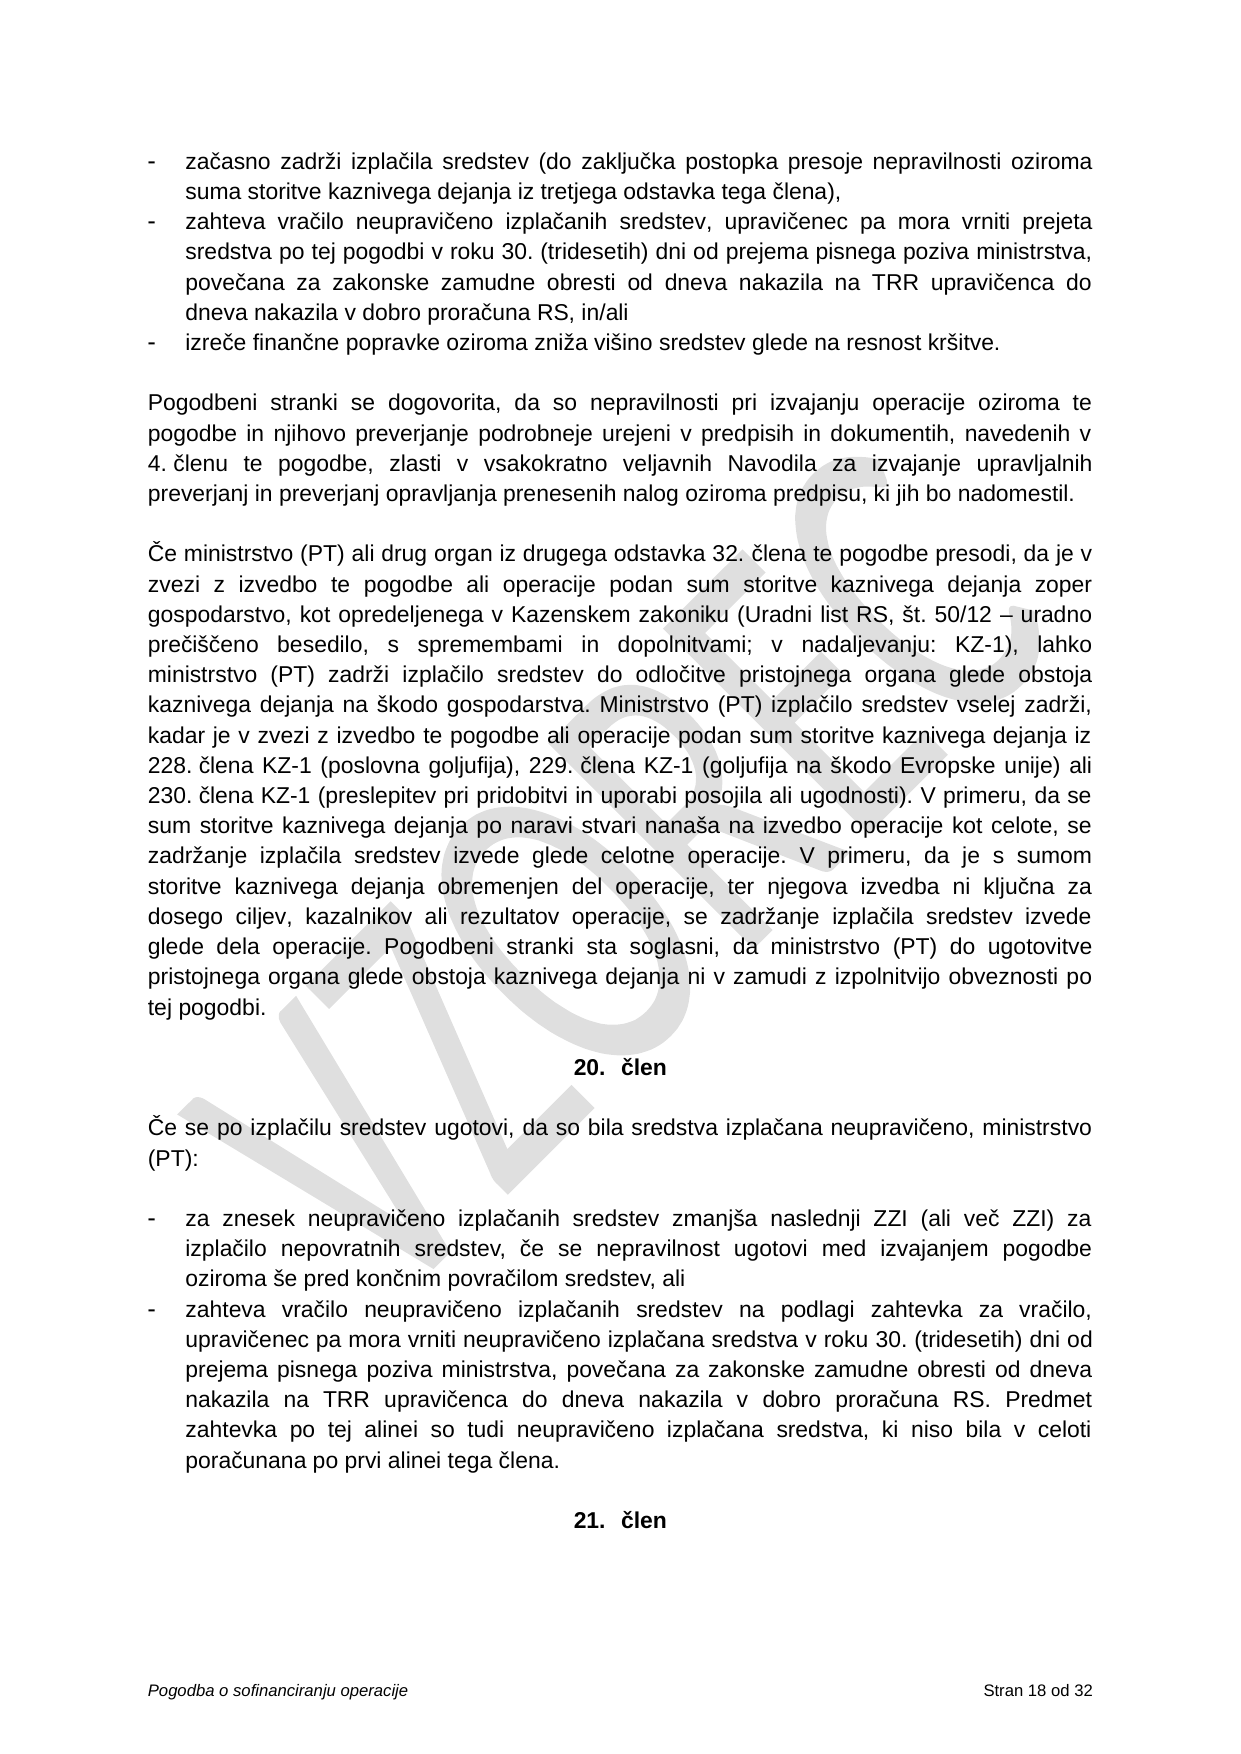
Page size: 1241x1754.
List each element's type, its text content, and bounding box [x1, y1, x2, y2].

text Če se po izplačilu sredstev ugotovi, da so bila sredstva izplačana neupravičeno, ministrstvo (PT): [148, 1114, 1093, 1171]
list člen [148, 1507, 1093, 1533]
list zahteva vračilo neupravičeno izplačanih sredstev, upravičenec pa mora vrniti prejeta sredstva po tej pogodbi v roku 30. (tridesetih) dni od prejema pisnega poziva ministrstva, povečana za zakonske zamudne obresti od dneva nakazila na TRR upravičenca do dneva nakazila v dobro proračuna RS, in/ali [148, 208, 1093, 325]
text Če ministrstvo (PT) ali drug organ iz drugega odstavka 32. člena te pogodbe presodi, da je v zvezi z izvedbo te pogodbe ali operacije podan sum storitve kaznivega dejanja zoper gospodarstvo, kot opredeljenega v Kazenskem zakoniku (Uradni list RS, št. 50/12 – uradno prečiščeno besedilo, s spremembami in dopolnitvami; v nadaljevanju: KZ-1), lahko ministrstvo (PT) zadrži izplačilo sredstev do odločitve pristojnega organa glede obstoja kaznivega dejanja na škodo gospodarstva. Ministrstvo (PT) izplačilo sredstev vselej zadrži, kadar je v zvezi z izvedbo te pogodbe ali operacije podan sum storitve kaznivega dejanja iz 228. člena KZ-1 (poslovna goljufija), 229. člena KZ-1 (goljufija na škodo Evropske unije) ali 230. člena KZ-1 (preslepitev pri pridobitvi in uporabi posojila ali ugodnosti). V primeru, da se sum storitve kaznivega dejanja po naravi stvari nanaša na izvedbo operacije kot celote, se zadržanje izplačila sredstev izvede glede celotne operacije. V primeru, da je s sumom storitve kaznivega dejanja obremenjen del operacije, ter njegova izvedba ni ključna za dosego ciljev, kazalnikov ali rezultatov operacije, se zadržanje izplačila sredstev izvede glede dela operacije. Pogodbeni stranki sta soglasni, da ministrstvo (PT) do ugotovitve pristojnega organa glede obstoja kaznivega dejanja ni v zamudi z izpolnitvijo obveznosti po tej pogodbi. [148, 540, 1093, 1020]
list člen [148, 1054, 1093, 1080]
list začasno zadrži izplačila sredstev (do zaključka postopka presoje nepravilnosti oziroma suma storitve kaznivega dejanja iz tretjega odstavka tega člena), [148, 148, 1093, 204]
text Pogodbeni stranki se dogovorita, da so nepravilnosti pri izvajanju operacije oziroma te pogodbe in njihovo preverjanje podrobneje urejeni v predpisih in dokumentih, navedenih v 4. členu te pogodbe, zlasti v vsakokratno veljavnih Navodila za izvajanje upravljalnih preverjanj in preverjanj opravljanja prenesenih nalog oziroma predpisu, ki jih bo nadomestil. [148, 389, 1093, 506]
list zahteva vračilo neupravičeno izplačanih sredstev na podlagi zahtevka za vračilo, upravičenec pa mora vrniti neupravičeno izplačana sredstva v roku 30. (tridesetih) dni od prejema pisnega poziva ministrstva, povečana za zakonske zamudne obresti od dneva nakazila na TRR upravičenca do dneva nakazila v dobro proračuna RS. Predmet zahtevka po tej alinei so tudi neupravičeno izplačana sredstva, ki niso bila v celoti poračunana po prvi alinei tega člena. [148, 1296, 1093, 1473]
list izreče finančne popravke oziroma zniža višino sredstev glede na resnost kršitve. [148, 329, 1093, 355]
list za znesek neupravičeno izplačanih sredstev zmanjša naslednji ZZI (ali več ZZI) za izplačilo nepovratnih sredstev, če se nepravilnost ugotovi med izvajanjem pogodbe oziroma še pred končnim povračilom sredstev, ali [148, 1205, 1093, 1292]
